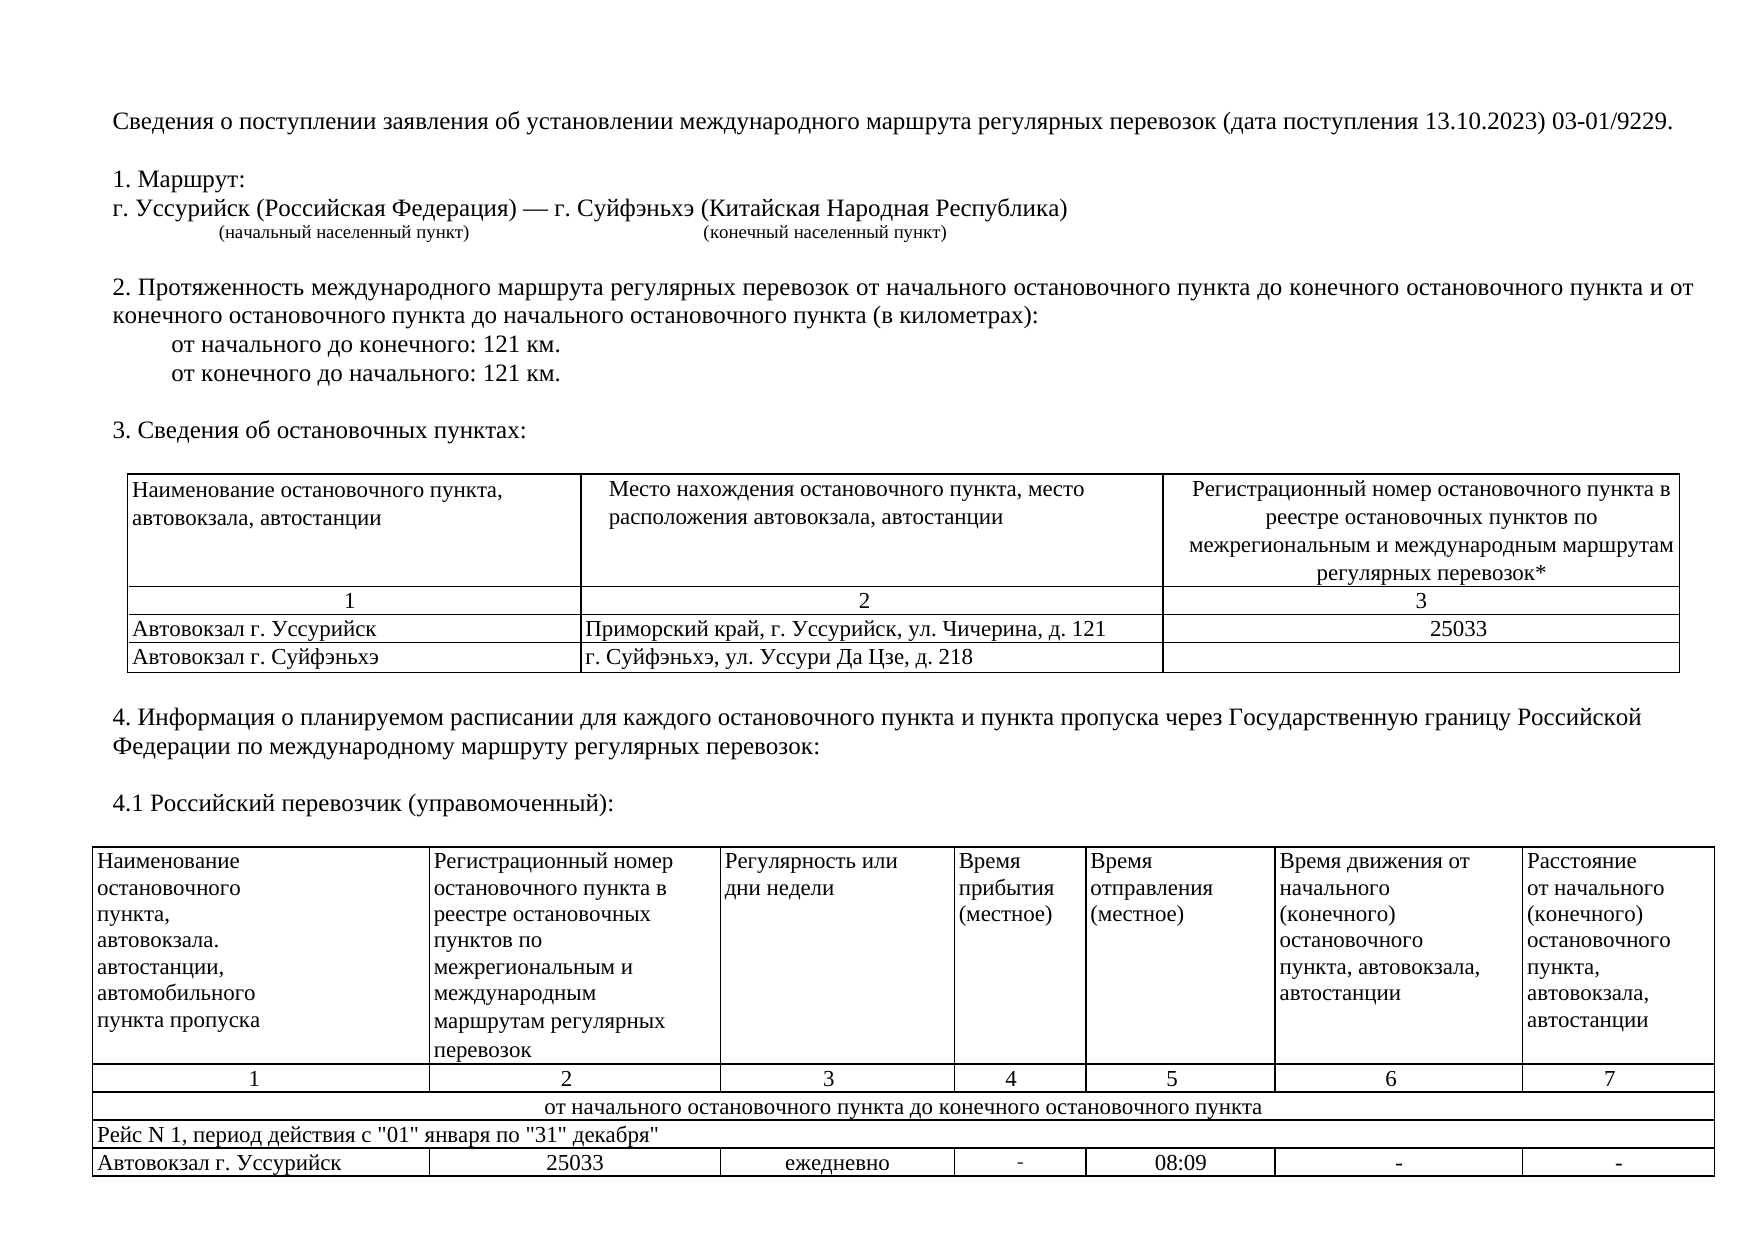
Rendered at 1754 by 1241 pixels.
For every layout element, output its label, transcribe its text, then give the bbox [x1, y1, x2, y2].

table_cell 5 [1087, 1065, 1274, 1091]
table_cell 25033 [1164, 615, 1679, 642]
table_cell 3 [721, 1065, 954, 1091]
text г. Уссурийск (Российская Федерация) — г. Суйфэньхэ (Китайская Народная Республика) [112, 193, 1695, 221]
table_cell 08:09 [1087, 1149, 1274, 1175]
table_cell 7 [1523, 1065, 1714, 1091]
table_header Время прибытия (местное) [955, 848, 1085, 1063]
table_cell ежедневно [721, 1149, 954, 1175]
table_cell 3 [1164, 587, 1679, 614]
table_cell - [1276, 1149, 1522, 1175]
text (начальный населенный пункт) (конечный населенный пункт) [112, 221, 1695, 243]
text 4.1 Российский перевозчик (управомоченный): [112, 788, 1695, 817]
table_cell Рейс N 1, период действия с "01" января по "31" декабря" [93, 1121, 1714, 1147]
table_cell от начального остановочного пункта до конечного остановочного пункта [93, 1093, 1714, 1119]
table_cell 6 [1276, 1065, 1522, 1091]
table_header Расстояние от начального (конечного) остановочного пункта, автовокзала, автостанции [1523, 848, 1714, 1063]
table_header Регистрационный номер остановочного пункта в реестре остановочных пунктов по межрегиональным и международным маршрутам регулярных перевозок [430, 848, 720, 1063]
table_cell 25033 [430, 1149, 720, 1175]
table_cell 2 [430, 1065, 720, 1091]
text Сведения о поступлении заявления об установлении международного маршрута регулярных перевозок (дата поступления 13.10.2023) 03-01/9229. [112, 106, 1695, 135]
table_cell - [955, 1149, 1085, 1175]
table_header Наименование остановочного пункта, автовокзала. автостанции, автомобильного пункта пропуска [93, 848, 429, 1063]
table_header Время отправления (местное) [1087, 848, 1274, 1063]
table_cell г. Суйфэньхэ, ул. Уссури Да Цзе, д. 218 [582, 643, 1162, 672]
table_header Время движения от начального (конечного) остановочного пункта, автовокзала, автостанции [1276, 848, 1522, 1063]
text от конечного до начального: 121 км. [112, 358, 1695, 387]
text от начального до конечного: 121 км. [112, 329, 1695, 358]
table_cell - [1523, 1149, 1714, 1175]
text 4. Информация о планируемом расписании для каждого остановочного пункта и пункта пропуска через Государственную границу Российской Федерации по международному маршруту регулярных перевозок: [112, 702, 1695, 760]
text 2. Протяженность международного маршрута регулярных перевозок от начального остановочного пункта до конечного остановочного пункта и от конечного остановочного пункта до начального остановочного пункта (в километрах): [112, 272, 1695, 329]
text 1. Маршрут: [112, 164, 1695, 193]
table_header Место нахождения остановочного пункта, место расположения автовокзала, автостанции [582, 475, 1162, 586]
table_header Регулярность или дни недели [721, 848, 954, 1063]
table_cell 2 [582, 587, 1162, 614]
table_cell Приморский край, г. Уссурийск, ул. Чичерина, д. 121 [582, 615, 1162, 642]
text 3. Сведения об остановочных пунктах: [112, 415, 1695, 444]
table_cell Автовокзал г. Суйфэньхэ [128, 643, 580, 672]
table_cell Автовокзал г. Уссурийск [128, 615, 580, 642]
table_header Регистрационный номер остановочного пункта в реестре остановочных пунктов по межрегиональным и международным маршрутам регулярных перевозок* [1164, 475, 1679, 586]
table_cell Автовокзал г. Уссурийск [93, 1149, 429, 1175]
table_cell 1 [93, 1065, 429, 1091]
table_cell 4 [955, 1065, 1085, 1091]
table_header Наименование остановочного пункта, автовокзала, автостанции [128, 475, 580, 586]
table_cell [1164, 643, 1679, 672]
table_cell 1 [128, 587, 580, 614]
